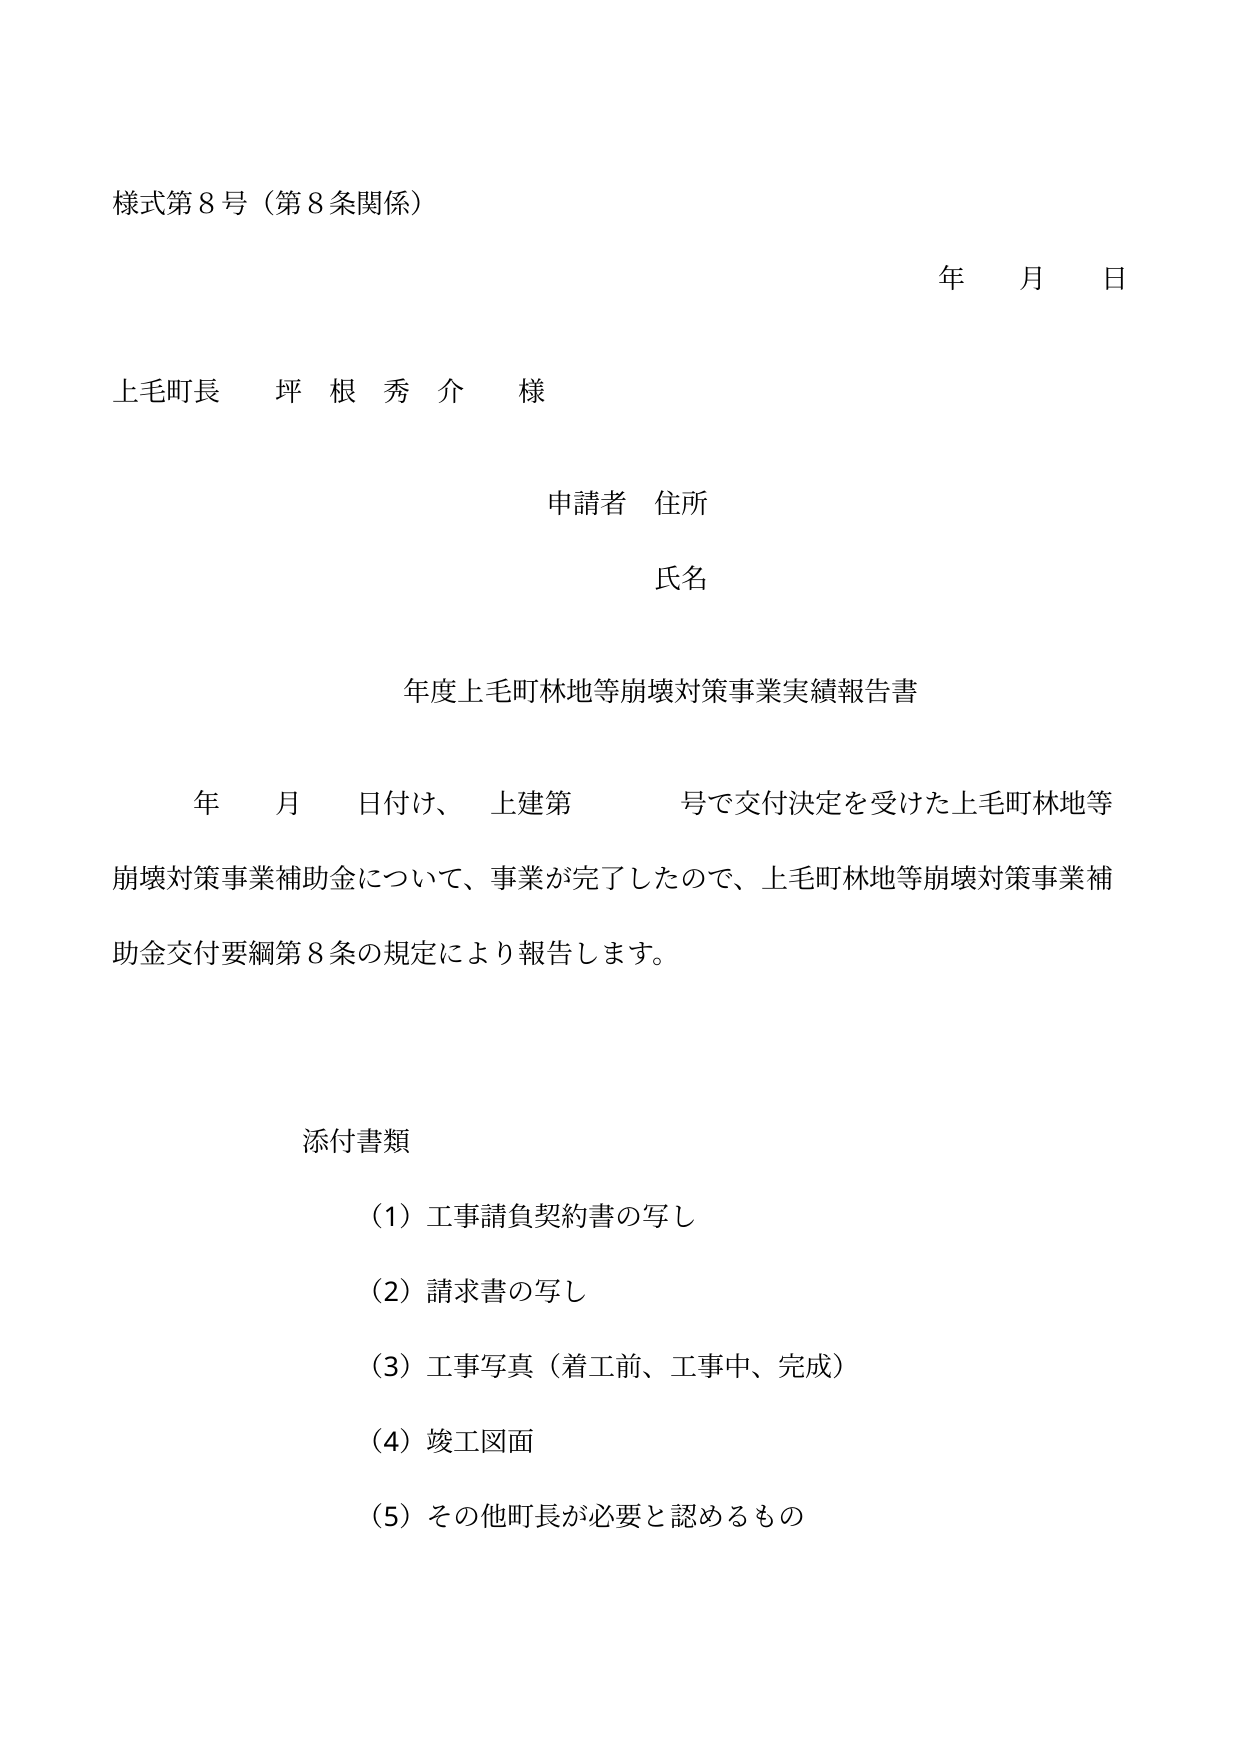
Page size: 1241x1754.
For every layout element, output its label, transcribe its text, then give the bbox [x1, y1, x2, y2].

text 年度上毛町林地等崩壊対策事業実績報告書 [112, 652, 1128, 727]
text 添付書類 [112, 1102, 1128, 1177]
text 年 月 日 [112, 239, 1128, 314]
text 氏名 [112, 539, 1128, 614]
text 様式第８号（第８条関係） [112, 164, 1128, 239]
text （2）請求書の写し [112, 1252, 1128, 1327]
text 上毛町長 坪 根 秀 介 様 [112, 352, 1128, 427]
text 申請者 住所 [112, 464, 1128, 539]
text （4）竣工図面 [112, 1402, 1128, 1477]
text （5）その他町長が必要と認めるもの [112, 1477, 1128, 1552]
text （1）工事請負契約書の写し [112, 1177, 1128, 1252]
text （3）工事写真（着工前、工事中、完成） [112, 1327, 1128, 1402]
text 年 月 日付け、 上建第 号で交付決定を受けた上毛町林地等崩壊対策事業補助金について、事業が完了したので、上毛町林地等崩壊対策事業補助金交付要綱第８条の規定により報告します。 [112, 764, 1128, 989]
